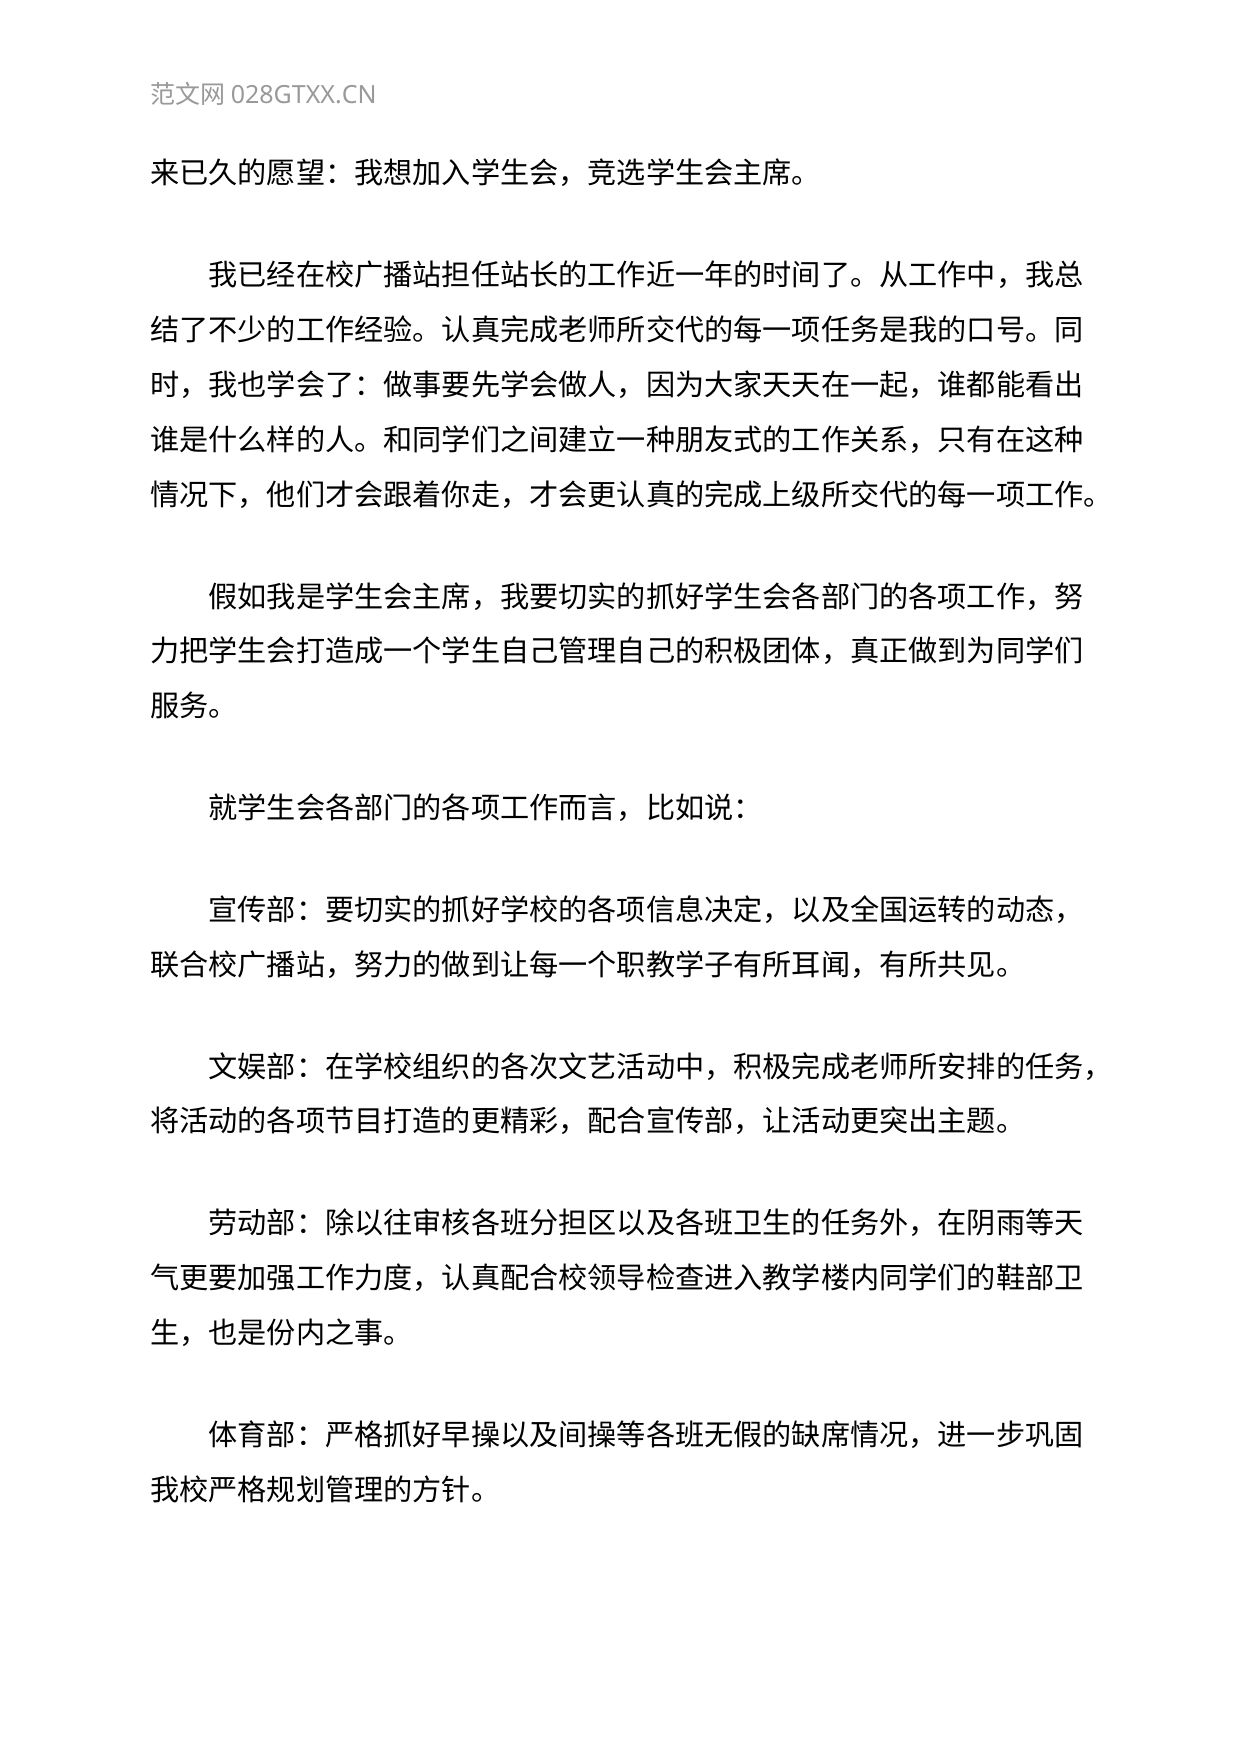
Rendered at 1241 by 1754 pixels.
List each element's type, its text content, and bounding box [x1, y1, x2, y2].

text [150, 150, 1090, 192]
text 我已经在校广播站担任站长的工作近一年的时间了。从工作中，我总结了不少的工作经验。认真完成老师所交代的每一项任务是我的口号。同时，我也学会了：做事要先学会做人，因为大家天天在一起，谁都能看出谁是什么样的人。和同学们之间建立一种朋友式的工作关系，只有在这种情况下，他们才会跟着你走，才会更认真的完成上级所交代的每一项工作。 [150, 252, 1090, 514]
text 就学生会各部门的各项工作而言，比如说： [150, 785, 1090, 827]
text 文娱部：在学校组织的各次文艺活动中，积极完成老师所安排的任务，将活动的各项节目打造的更精彩，配合宣传部，让活动更突出主题。 [150, 1043, 1090, 1140]
text 体育部：严格抓好早操以及间操等各班无假的缺席情况，进一步巩固我校严格规划管理的方针。 [150, 1411, 1090, 1508]
text 劳动部：除以往审核各班分担区以及各班卫生的任务外，在阴雨等天气更要加强工作力度，认真配合校领导检查进入教学楼内同学们的鞋部卫生，也是份内之事。 [150, 1200, 1090, 1352]
text 假如我是学生会主席，我要切实的抓好学生会各部门的各项工作，努力把学生会打造成一个学生自己管理自己的积极团体，真正做到为同学们服务。 [150, 573, 1090, 725]
text 宣传部：要切实的抓好学校的各项信息决定，以及全国运转的动态，联合校广播站，努力的做到让每一个职教学子有所耳闻，有所共见。 [150, 886, 1090, 984]
